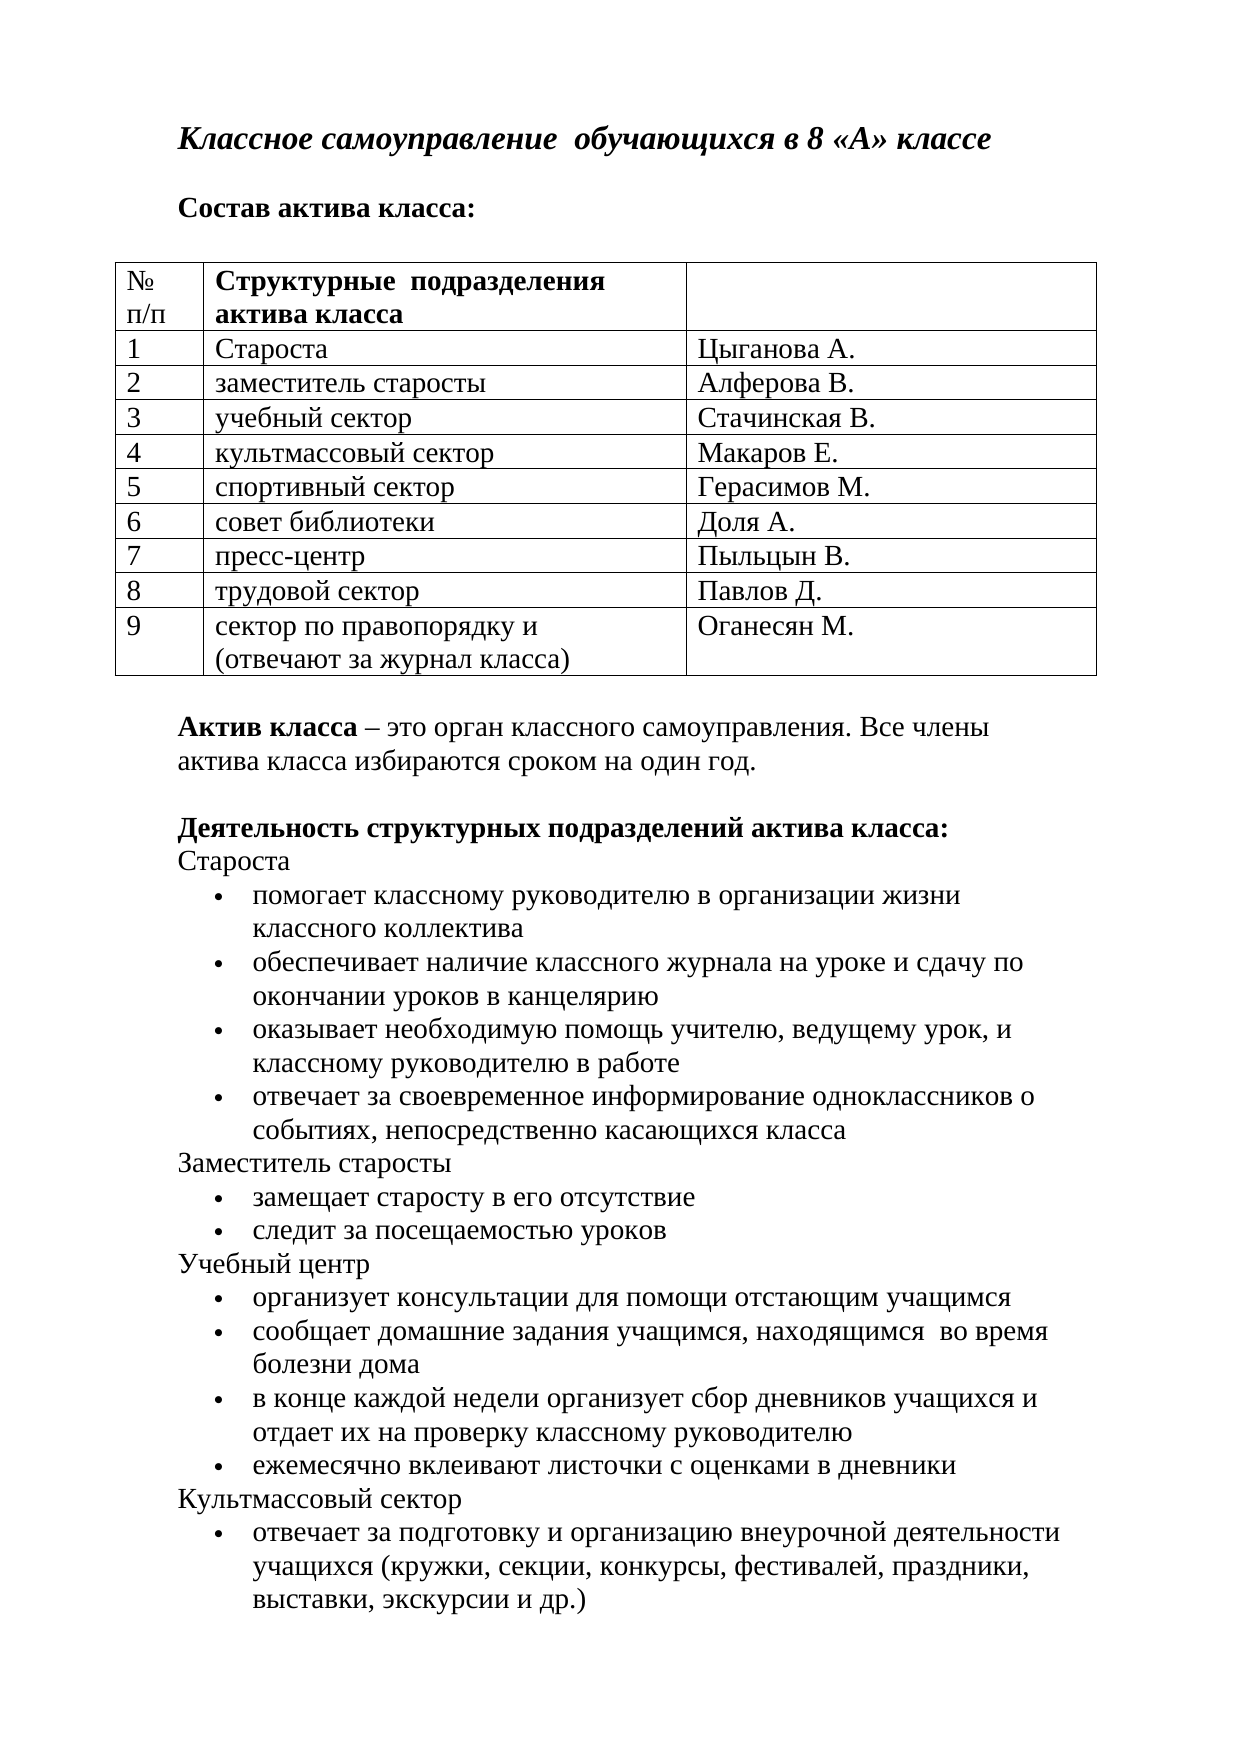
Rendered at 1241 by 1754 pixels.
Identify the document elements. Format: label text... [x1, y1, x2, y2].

table_cell 5 [116, 469, 203, 503]
text Актив класса – это орган классного самоуправления. Все члены актива класса избираются сроком на один год. [177, 709, 1073, 776]
text Классное самоуправление обучающихся в 8 «А» классе [177, 118, 1073, 156]
table_cell Макаров Е. [687, 435, 1096, 468]
table_cell 9 [116, 608, 203, 675]
table_cell заместитель старосты [204, 366, 686, 399]
text Деятельность структурных подразделений актива класса: [177, 810, 1073, 843]
table_cell пресс-центр [204, 539, 686, 572]
list помогает классному руководителю в организации жизни классного коллектива [215, 877, 1073, 944]
list в конце каждой недели организует сбор дневников учащихся и отдает их на проверку классному руководителю [215, 1380, 1073, 1447]
table_cell Доля А. [687, 504, 1096, 537]
text Учебный центр [177, 1246, 1073, 1279]
text Заместитель старосты [177, 1145, 1073, 1179]
table_cell Герасимов М. [687, 469, 1096, 503]
list сообщает домашние задания учащимся, находящимся во время болезни дома [215, 1313, 1073, 1380]
table_cell спортивный сектор [204, 469, 686, 503]
table_cell Павлов Д. [687, 573, 1096, 607]
list ежемесячно вклеивают листочки с оценками в дневники [215, 1447, 1073, 1481]
table_cell Староста [204, 331, 686, 364]
table_cell трудовой сектор [204, 573, 686, 607]
list замещает старосту в его отсутствие [215, 1179, 1073, 1212]
table_cell Цыганова А. [687, 331, 1096, 364]
text Состав актива класса: [177, 190, 1073, 223]
table_header Структурные подразделения актива класса [204, 263, 686, 330]
table_cell Пыльцын В. [687, 539, 1096, 572]
table_cell Оганесян М. [687, 608, 1096, 675]
list организует консультации для помощи отстающим учащимся [215, 1279, 1073, 1313]
table_cell 1 [116, 331, 203, 364]
table_cell совет библиотеки [204, 504, 686, 537]
list обеспечивает наличие классного журнала на уроке и сдачу по окончании уроков в канцелярию [215, 944, 1073, 1011]
table_cell 3 [116, 400, 203, 434]
table_cell сектор по правопорядку и (отвечают за журнал класса) [204, 608, 686, 675]
list оказывает необходимую помощь учителю, ведущему урок, и классному руководителю в работе [215, 1011, 1073, 1078]
table_cell Стачинская В. [687, 400, 1096, 434]
table_header [687, 263, 1096, 330]
text Староста [177, 843, 1073, 877]
table_cell 8 [116, 573, 203, 607]
text Культмассовый сектор [177, 1481, 1073, 1514]
table_cell учебный сектор [204, 400, 686, 434]
list отвечает за подготовку и организацию внеурочной деятельности учащихся (кружки, секции, конкурсы, фестивалей, праздники, выставки, экскурсии и др.) [215, 1514, 1073, 1615]
table_cell 7 [116, 539, 203, 572]
table_cell культмассовый сектор [204, 435, 686, 468]
table_cell Алферова В. [687, 366, 1096, 399]
table_cell 6 [116, 504, 203, 537]
table_header № п/п [116, 263, 203, 330]
table_cell 4 [116, 435, 203, 468]
table_cell 2 [116, 366, 203, 399]
list отвечает за своевременное информирование одноклассников о событиях, непосредственно касающихся класса [215, 1078, 1073, 1145]
list следит за посещаемостью уроков [215, 1212, 1073, 1246]
